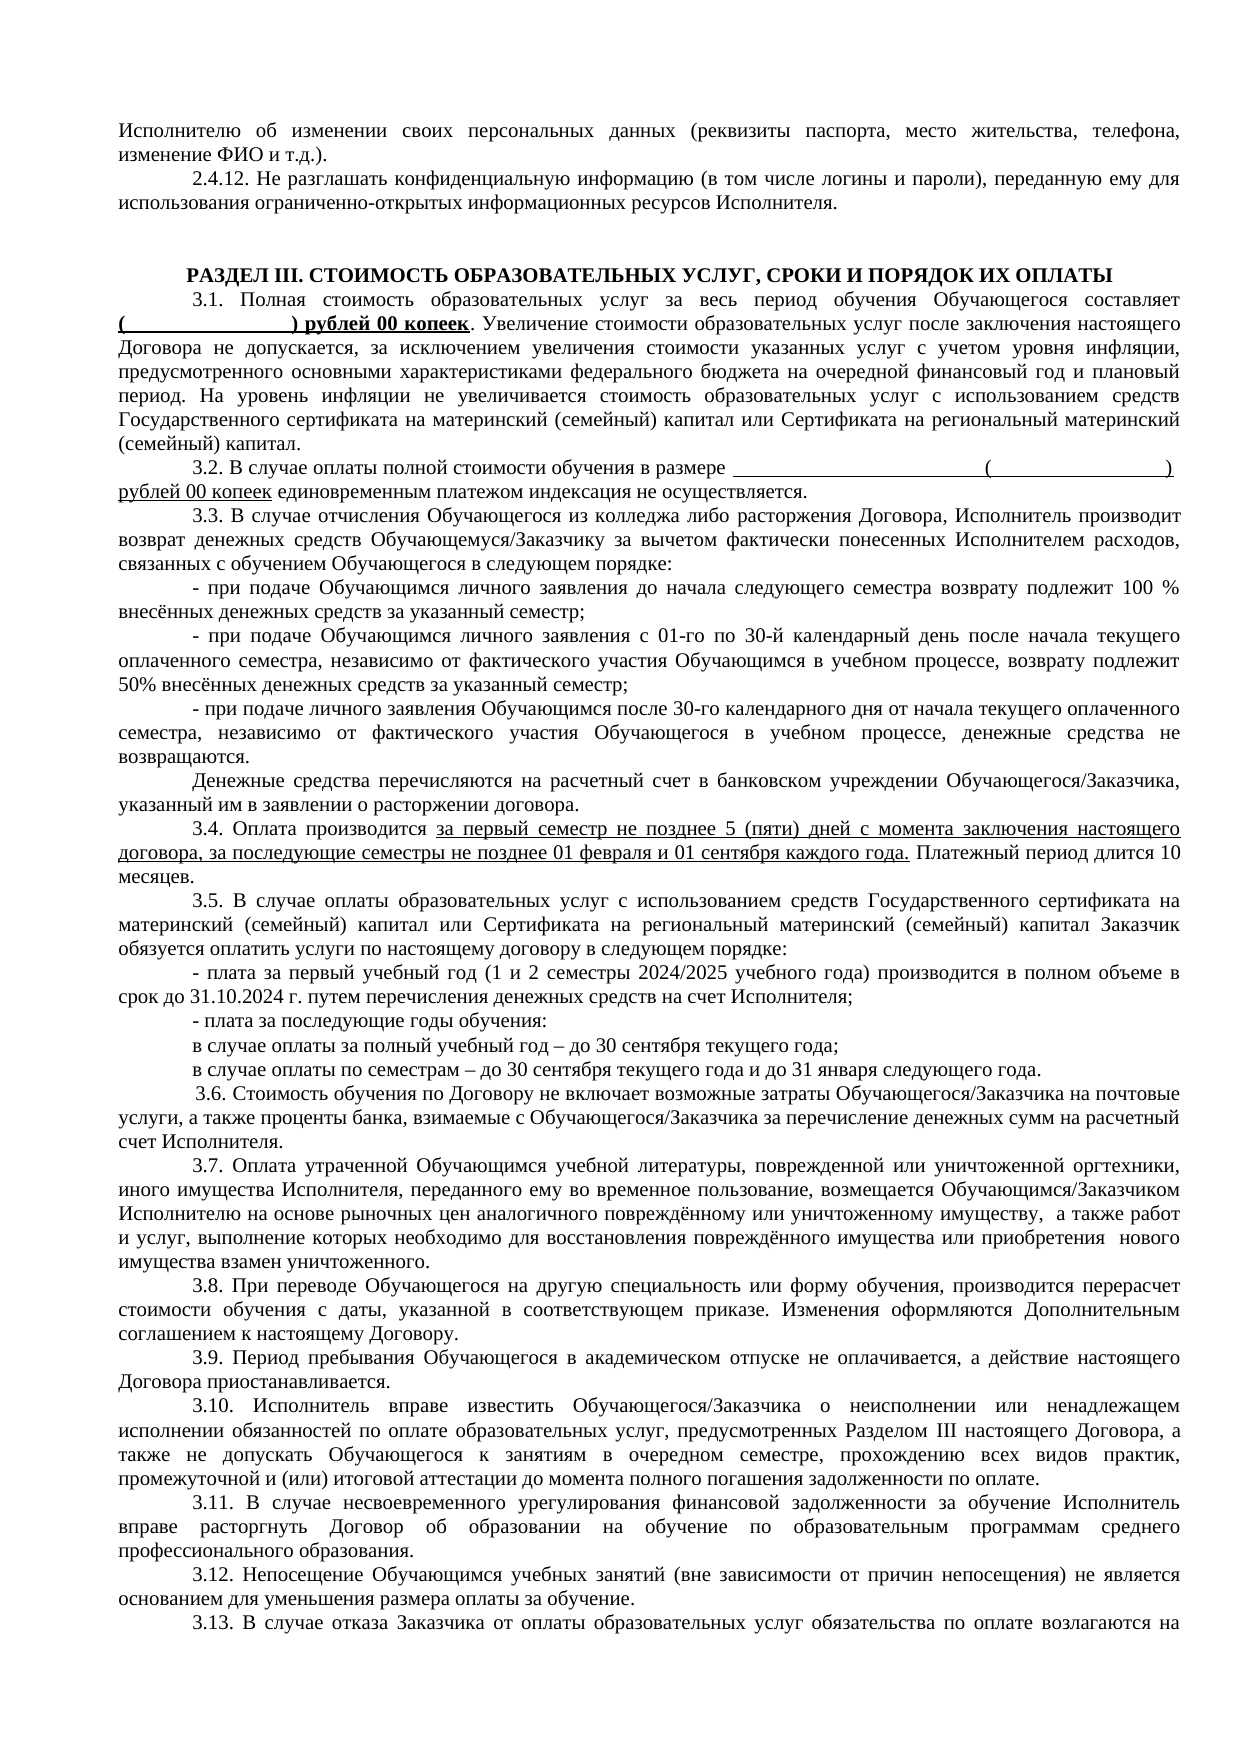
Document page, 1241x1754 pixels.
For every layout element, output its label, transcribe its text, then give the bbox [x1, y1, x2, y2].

text 3.3. В случае отчисления Обучающегося из колледжа либо расторжения Договора, Исполнитель производит возврат денежных средств Обучающемуся/Заказчику за вычетом фактически понесенных Исполнителем расходов, связанных с обучением Обучающегося в следующем порядке: [118, 503, 1181, 575]
text 3.6. Стоимость обучения по Договору не включает возможные затраты Обучающегося/Заказчика на почтовые услуги, а также проценты банка, взимаемые с Обучающегося/Заказчика за перечисление денежных сумм на расчетный счет Исполнителя. [118, 1081, 1181, 1153]
text 3.12. Непосещение Обучающимся учебных занятий (вне зависимости от причин непосещения) не является основанием для уменьшения размера оплаты за обучение. [118, 1562, 1181, 1610]
text 3.2. В случае оплаты полной стоимости обучения в размере ( ) рублей 00 копеек единовременным платежом индексация не осуществляется. [118, 455, 1181, 503]
text 3.1. Полная стоимость образовательных услуг за весь период обучения Обучающегося составляет ( ) рублей 00 копеек. Увеличение стоимости образовательных услуг после заключения настоящего Договора не допускается, за исключением увеличения стоимости указанных услуг с учетом уровня инфляции, предусмотренного основными характеристиками федерального бюджета на очередной финансовый год и плановый период. На уровень инфляции не увеличивается стоимость образовательных услуг с использованием средств Государственного сертификата на материнский (семейный) капитал или Сертификата на региональный материнский (семейный) капитал. [118, 287, 1181, 455]
text - плата за последующие годы обучения: [118, 1008, 1181, 1032]
text в случае оплаты по семестрам – до 30 сентября текущего года и до 31 января следующего года. [118, 1057, 1181, 1081]
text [118, 118, 1181, 166]
text Денежные средства перечисляются на расчетный счет в банковском учреждении Обучающегося/Заказчика, указанный им в заявлении о расторжении договора. [118, 768, 1181, 816]
text - при подаче Обучающимся личного заявления до начала следующего семестра возврату подлежит 100 % внесённых денежных средств за указанный семестр; [118, 575, 1181, 623]
text - при подаче Обучающимся личного заявления с 01-го по 30-й календарный день после начала текущего оплаченного семестра, независимо от фактического участия Обучающимся в учебном процессе, возврату подлежит 50% внесённых денежных средств за указанный семестр; [118, 623, 1181, 696]
text 3.7. Оплата утраченной Обучающимся учебной литературы, поврежденной или уничтоженной оргтехники, иного имущества Исполнителя, переданного ему во временное пользование, возмещается Обучающимся/Заказчиком Исполнителю на основе рыночных цен аналогичного повреждённому или уничтоженному имуществу, а также работ и услуг, выполнение которых необходимо для восстановления повреждённого имущества или приобретения нового имущества взамен уничтоженного. [118, 1153, 1181, 1273]
text 2.4.12. Не разглашать конфиденциальную информацию (в том числе логины и пароли), переданную ему для использования ограниченно-открытых информационных ресурсов Исполнителя. [118, 166, 1181, 214]
text в случае оплаты за полный учебный год – до 30 сентября текущего года; [118, 1032, 1181, 1057]
text РАЗДЕЛ III. СТОИМОСТЬ ОБРАЗОВАТЕЛЬНЫХ УСЛУГ, СРОКИ И ПОРЯДОК ИХ ОПЛАТЫ [118, 262, 1181, 287]
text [118, 1610, 1181, 1634]
text 3.8. При переводе Обучающегося на другую специальность или форму обучения, производится перерасчет стоимости обучения с даты, указанной в соответствующем приказе. Изменения оформляются Дополнительным соглашением к настоящему Договору. [118, 1273, 1181, 1345]
text - при подаче личного заявления Обучающимся после 30-го календарного дня от начала текущего оплаченного семестра, независимо от фактического участия Обучающегося в учебном процессе, денежные средства не возвращаются. [118, 696, 1181, 768]
text 3.4. Оплата производится за первый семестр не позднее 5 (пяти) дней с момента заключения настоящего договора, за последующие семестры не позднее 01 февраля и 01 сентября каждого года. Платежный период длится 10 месяцев. [118, 816, 1181, 888]
text - плата за первый учебный год (1 и 2 семестры 2024/2025 учебного года) производится в полном объеме в срок до 31.10.2024 г. путем перечисления денежных средств на счет Исполнителя; [118, 960, 1181, 1008]
text 3.10. Исполнитель вправе известить Обучающегося/Заказчика о неисполнении или ненадлежащем исполнении обязанностей по оплате образовательных услуг, предусмотренных Разделом III настоящего Договора, а также не допускать Обучающегося к занятиям в очередном семестре, прохождению всех видов практик, промежуточной и (или) итоговой аттестации до момента полного погашения задолженности по оплате. [118, 1393, 1181, 1490]
text 3.9. Период пребывания Обучающегося в академическом отпуске не оплачивается, а действие настоящего Договора приостанавливается. [118, 1345, 1181, 1393]
text 3.11. В случае несвоевременного урегулирования финансовой задолженности за обучение Исполнитель вправе расторгнуть Договор об образовании на обучение по образовательным программам среднего профессионального образования. [118, 1490, 1181, 1562]
text 3.5. В случае оплаты образовательных услуг с использованием средств Государственного сертификата на материнский (семейный) капитал или Сертификата на региональный материнский (семейный) капитал Заказчик обязуется оплатить услуги по настоящему договору в следующем порядке: [118, 888, 1181, 960]
